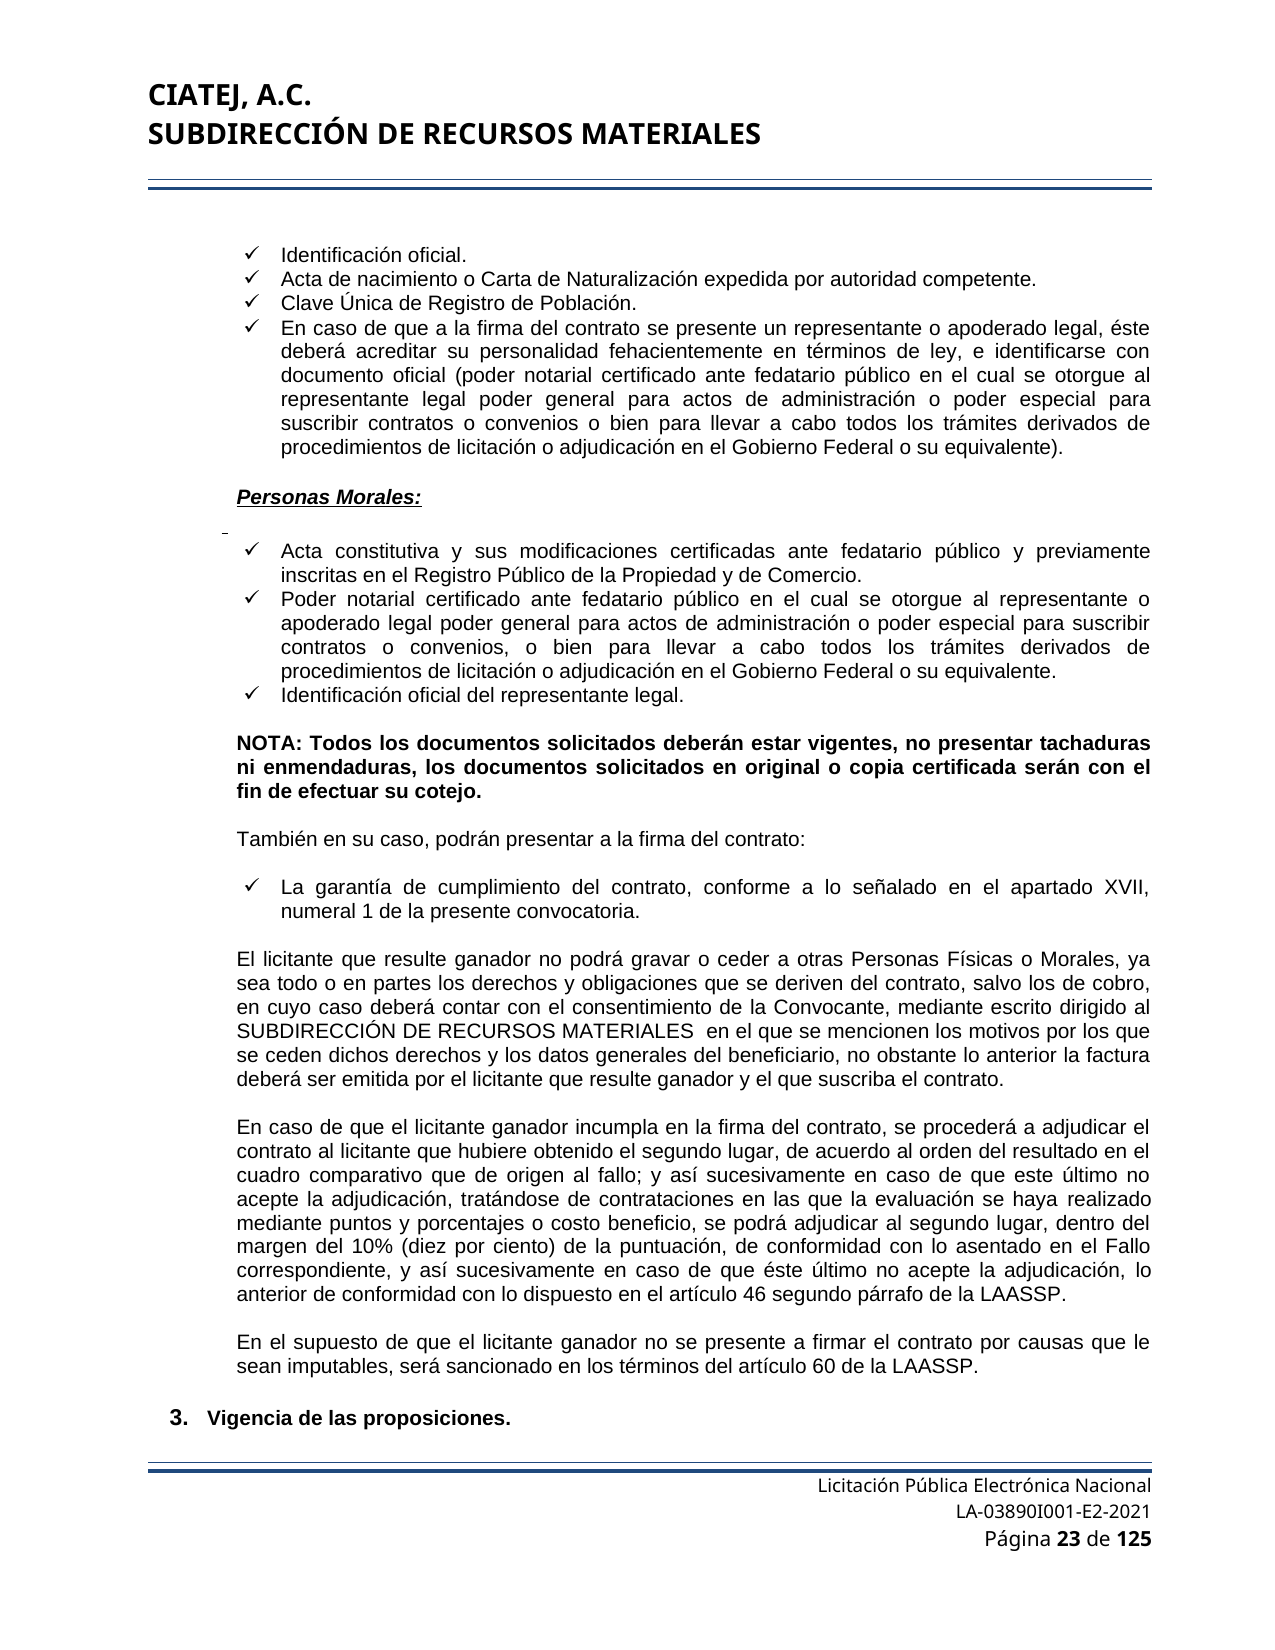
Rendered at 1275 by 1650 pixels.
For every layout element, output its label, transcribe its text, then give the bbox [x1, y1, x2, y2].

list Acta constitutiva y sus modificaciones certificadas ante fedatario público y previamente inscritas en el Registro Público de la Propiedad y de Comercio. [243, 539, 1152, 587]
list En el supuesto de que el licitante ganador no se presente a firmar el contrato por causas que le sean imputables, será sancionado en los términos del artículo 60 de la LAASSP. [236, 1330, 1152, 1378]
list Identificación oficial. [243, 243, 1152, 267]
list NOTA: Todos los documentos solicitados deberán estar vigentes, no presentar tachaduras ni enmendaduras, los documentos solicitados en original o copia certificada serán con el fin de efectuar su cotejo. [236, 731, 1152, 803]
list Acta de nacimiento o Carta de Naturalización expedida por autoridad competente. [243, 267, 1152, 291]
list Vigencia de las proposiciones. [169, 1404, 1152, 1430]
list En caso de que a la firma del contrato se presente un representante o apoderado legal, éste deberá acreditar su personalidad fehacientemente en términos de ley, e identificarse con documento oficial (poder notarial certificado ante fedatario público en el cual se otorgue al representante legal poder general para actos de administración o poder especial para suscribir contratos o convenios o bien para llevar a cabo todos los trámites derivados de procedimientos de licitación o adjudicación en el Gobierno Federal o su equivalente). [243, 315, 1152, 459]
list Poder notarial certificado ante fedatario público en el cual se otorgue al representante o apoderado legal poder general para actos de administración o poder especial para suscribir contratos o convenios, o bien para llevar a cabo todos los trámites derivados de procedimientos de licitación o adjudicación en el Gobierno Federal o su equivalente. [243, 587, 1152, 683]
list También en su caso, podrán presentar a la firma del contrato: [236, 827, 1152, 851]
list El licitante que resulte ganador no podrá gravar o ceder a otras Personas Físicas o Morales, ya sea todo o en partes los derechos y obligaciones que se deriven del contrato, salvo los de cobro, en cuyo caso deberá contar con el consentimiento de la Convocante, mediante escrito dirigido al SUBDIRECCIÓN DE RECURSOS MATERIALES en el que se mencionen los motivos por los que se ceden dichos derechos y los datos generales del beneficiario, no obstante lo anterior la factura deberá ser emitida por el licitante que resulte ganador y el que suscriba el contrato. [236, 947, 1152, 1091]
list Personas Morales: [236, 485, 1152, 509]
list Clave Única de Registro de Población. [243, 291, 1152, 315]
list En caso de que el licitante ganador incumpla en la firma del contrato, se procederá a adjudicar el contrato al licitante que hubiere obtenido el segundo lugar, de acuerdo al orden del resultado en el cuadro comparativo que de origen al fallo; y así sucesivamente en caso de que este último no acepte la adjudicación, tratándose de contrataciones en las que la evaluación se haya realizado mediante puntos y porcentajes o costo beneficio, se podrá adjudicar al segundo lugar, dentro del margen del 10% (diez por ciento) de la puntuación, de conformidad con lo asentado en el Fallo correspondiente, y así sucesivamente en caso de que éste último no acepte la adjudicación, lo anterior de conformidad con lo dispuesto en el artículo 46 segundo párrafo de la LAASSP. [236, 1114, 1152, 1306]
list La garantía de cumplimiento del contrato, conforme a lo señalado en el apartado XVII, numeral 1 de la presente convocatoria. [243, 875, 1152, 923]
list Identificación oficial del representante legal. [243, 683, 1152, 707]
